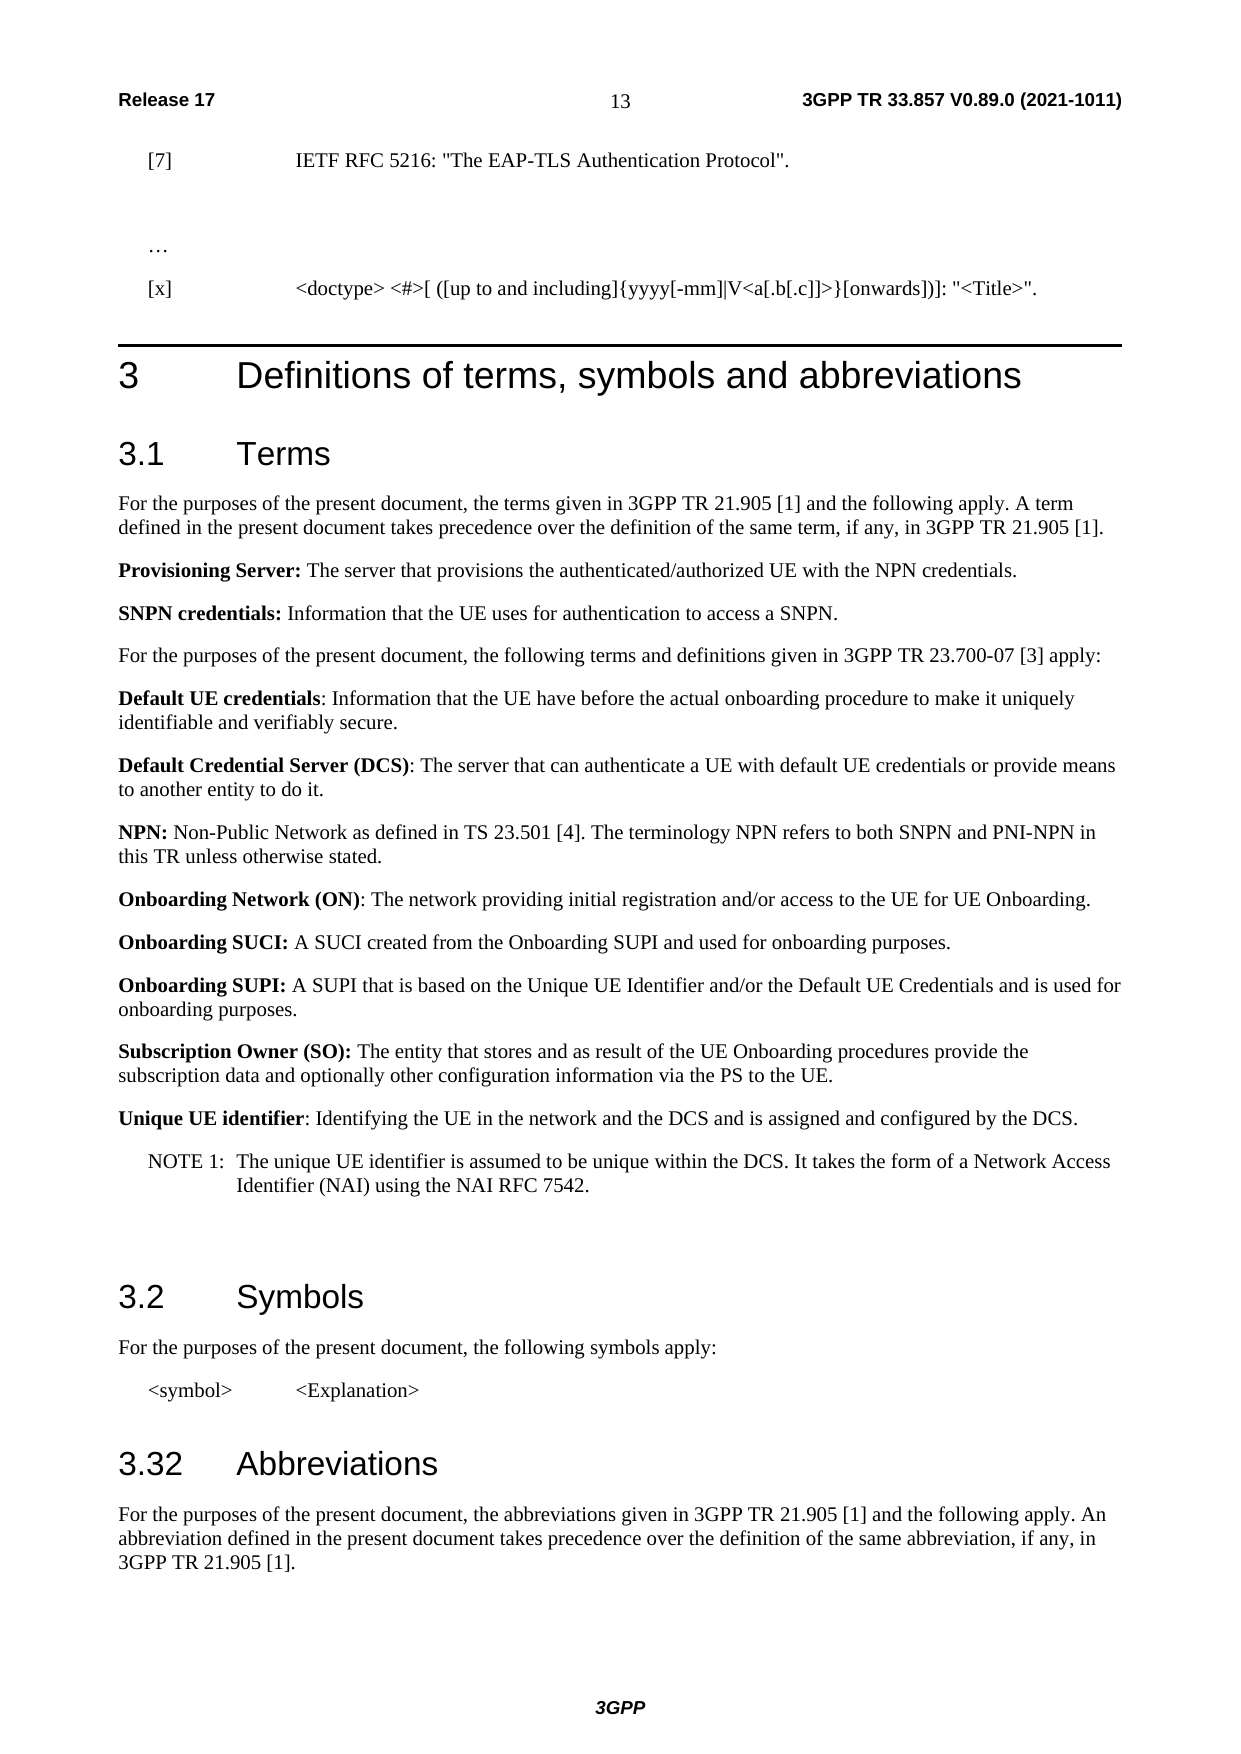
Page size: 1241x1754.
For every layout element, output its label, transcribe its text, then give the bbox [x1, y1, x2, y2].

text Default UE credentials: Information that the UE have before the actual onboarding procedure to make it uniquely identifiable and verifiably secure. [118, 686, 1122, 734]
text For the purposes of the present document, the terms given in 3GPP TR 21.905 [1] and the following apply. A term defined in the present document takes precedence over the definition of the same term, if any, in 3GPP TR 21.905 [1]. [118, 491, 1122, 539]
text SNPN credentials: Information that the UE uses for authentication to access a SNPN. [118, 601, 1122, 625]
text Onboarding Network (ON): The network providing initial registration and/or access to the UE for UE Onboarding. [118, 887, 1122, 911]
text NOTE 1: The unique UE identifier is assumed to be unique within the DCS. It takes the form of a Network Access Identifier (NAI) using the NAI RFC 7542. [148, 1149, 1122, 1197]
text Onboarding SUCI: A SUCI created from the Onboarding SUPI and used for onboarding purposes. [118, 930, 1122, 954]
text Provisioning Server: The server that provisions the authenticated/authorized UE with the NPN credentials. [118, 558, 1122, 582]
text Onboarding SUPI: A SUPI that is based on the Unique UE Identifier and/or the Default UE Credentials and is used for onboarding purposes. [118, 972, 1122, 1021]
text Default Credential Server (DCS): The server that can authenticate a UE with default UE credentials or provide means to another entity to do it. [118, 753, 1122, 801]
text For the purposes of the present document, the following terms and definitions given in 3GPP TR 23.700-07 [3] apply: [118, 643, 1122, 667]
text Subscription Owner (SO): The entity that stores and as result of the UE Onboarding procedures provide the subscription data and optionally other configuration information via the PS to the UE. [118, 1039, 1122, 1087]
text [7] IETF RFC 5216: "The EAP-TLS Authentication Protocol". [148, 147, 1122, 172]
subtitle 3. Abbreviations [118, 1444, 1122, 1483]
subtitle 3.1 Terms [118, 434, 1122, 472]
text For the purposes of the present document, the abbreviations given in 3GPP TR 21.905 [1] and the following apply. An abbreviation defined in the present document takes precedence over the definition of the same abbreviation, if any, in 3GPP TR 21.905 [1]. [118, 1502, 1122, 1574]
text Unique UE identifier: Identifying the UE in the network and the DCS and is assigned and configured by the DCS. [118, 1106, 1122, 1130]
subtitle 3 Definitions of terms, symbols and abbreviations [118, 347, 1122, 396]
text NPN: Non-Public Network as defined in TS 23.501 [4]. The terminology NPN refers to both SNPN and PNI-NPN in this TR unless otherwise stated. [118, 820, 1122, 868]
